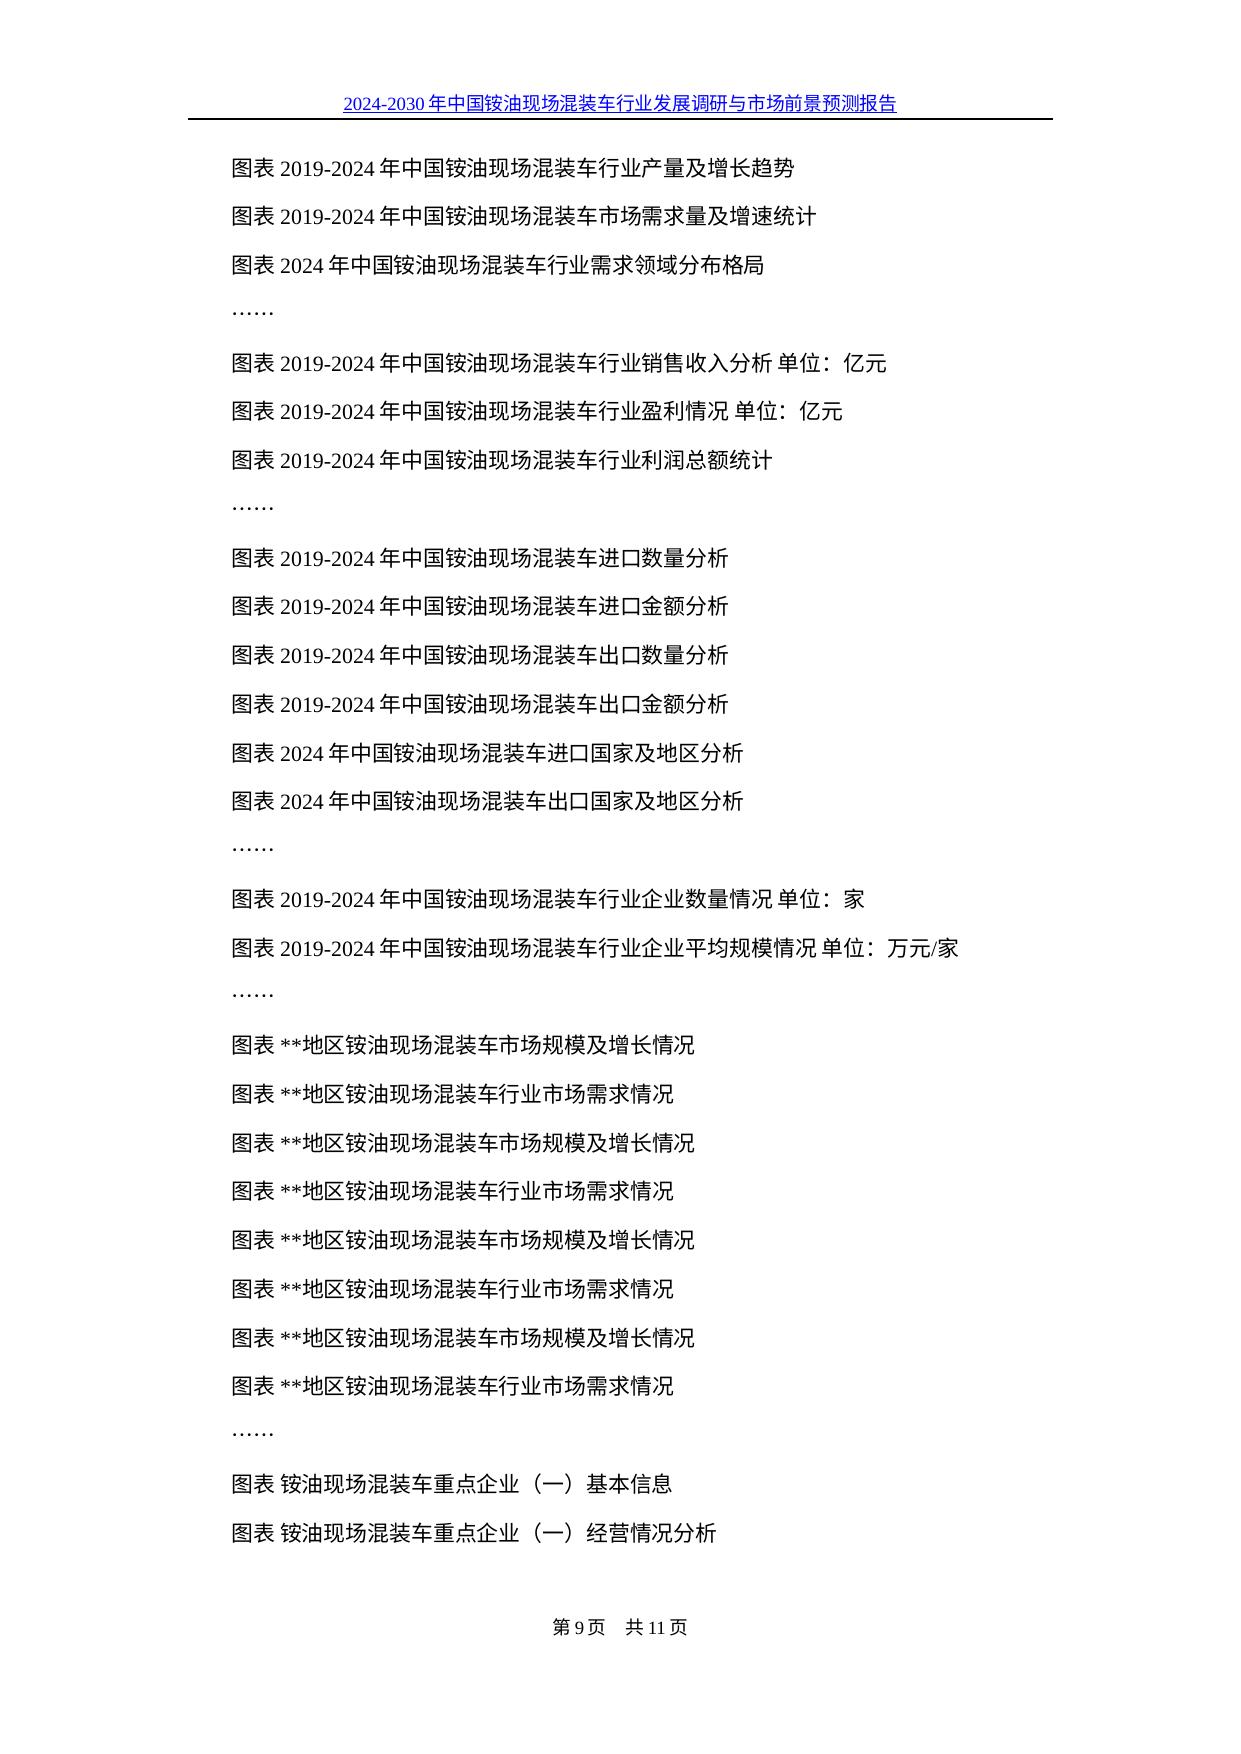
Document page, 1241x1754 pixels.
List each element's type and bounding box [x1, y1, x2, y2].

text [187, 150, 1053, 1548]
